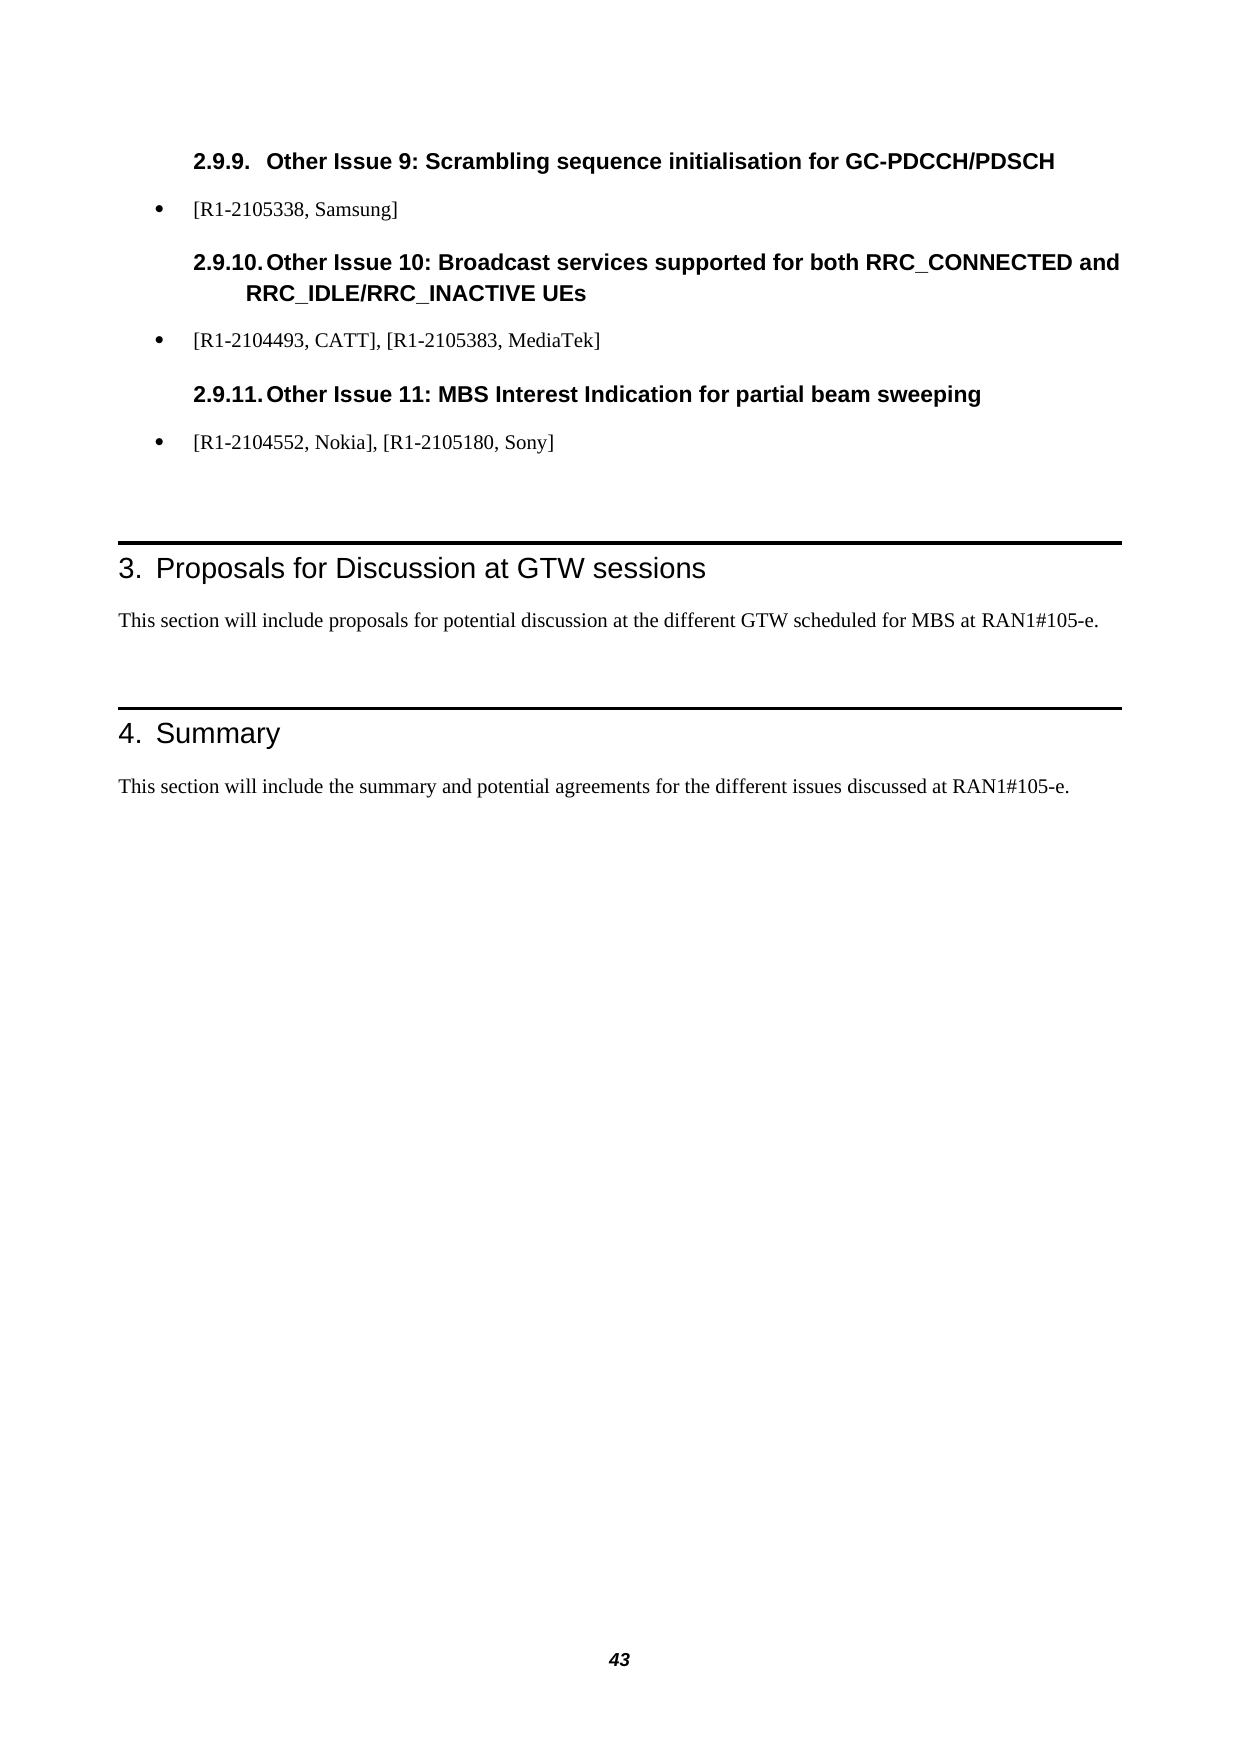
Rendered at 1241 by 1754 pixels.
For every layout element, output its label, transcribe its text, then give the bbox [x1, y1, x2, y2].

list [R1-2104493, CATT], [R1-2105383, MediaTek] [156, 328, 1122, 352]
subtitle Summary [118, 710, 1122, 750]
text This section will include proposals for potential discussion at the different GTW scheduled for MBS at RAN1#105-e. [118, 608, 1122, 632]
subtitle Proposals for Discussion at GTW sessions [118, 545, 1122, 584]
list [R1-2105338, Samsung] [156, 197, 1122, 221]
subtitle Other Issue 9: Scrambling sequence initialisation for GC-PDCCH/PDSCH [193, 148, 1122, 174]
subtitle Other Issue 10: Broadcast services supported for both RRC_CONNECTED and RRC_IDLE/RRC_INACTIVE UEs [193, 249, 1122, 306]
list [R1-2104552, Nokia], [R1-2105180, Sony] [156, 430, 1122, 454]
subtitle Other Issue 11: MBS Interest Indication for partial beam sweeping [193, 381, 1122, 407]
text This section will include the summary and potential agreements for the different issues discussed at RAN1#105-e. [118, 774, 1122, 798]
